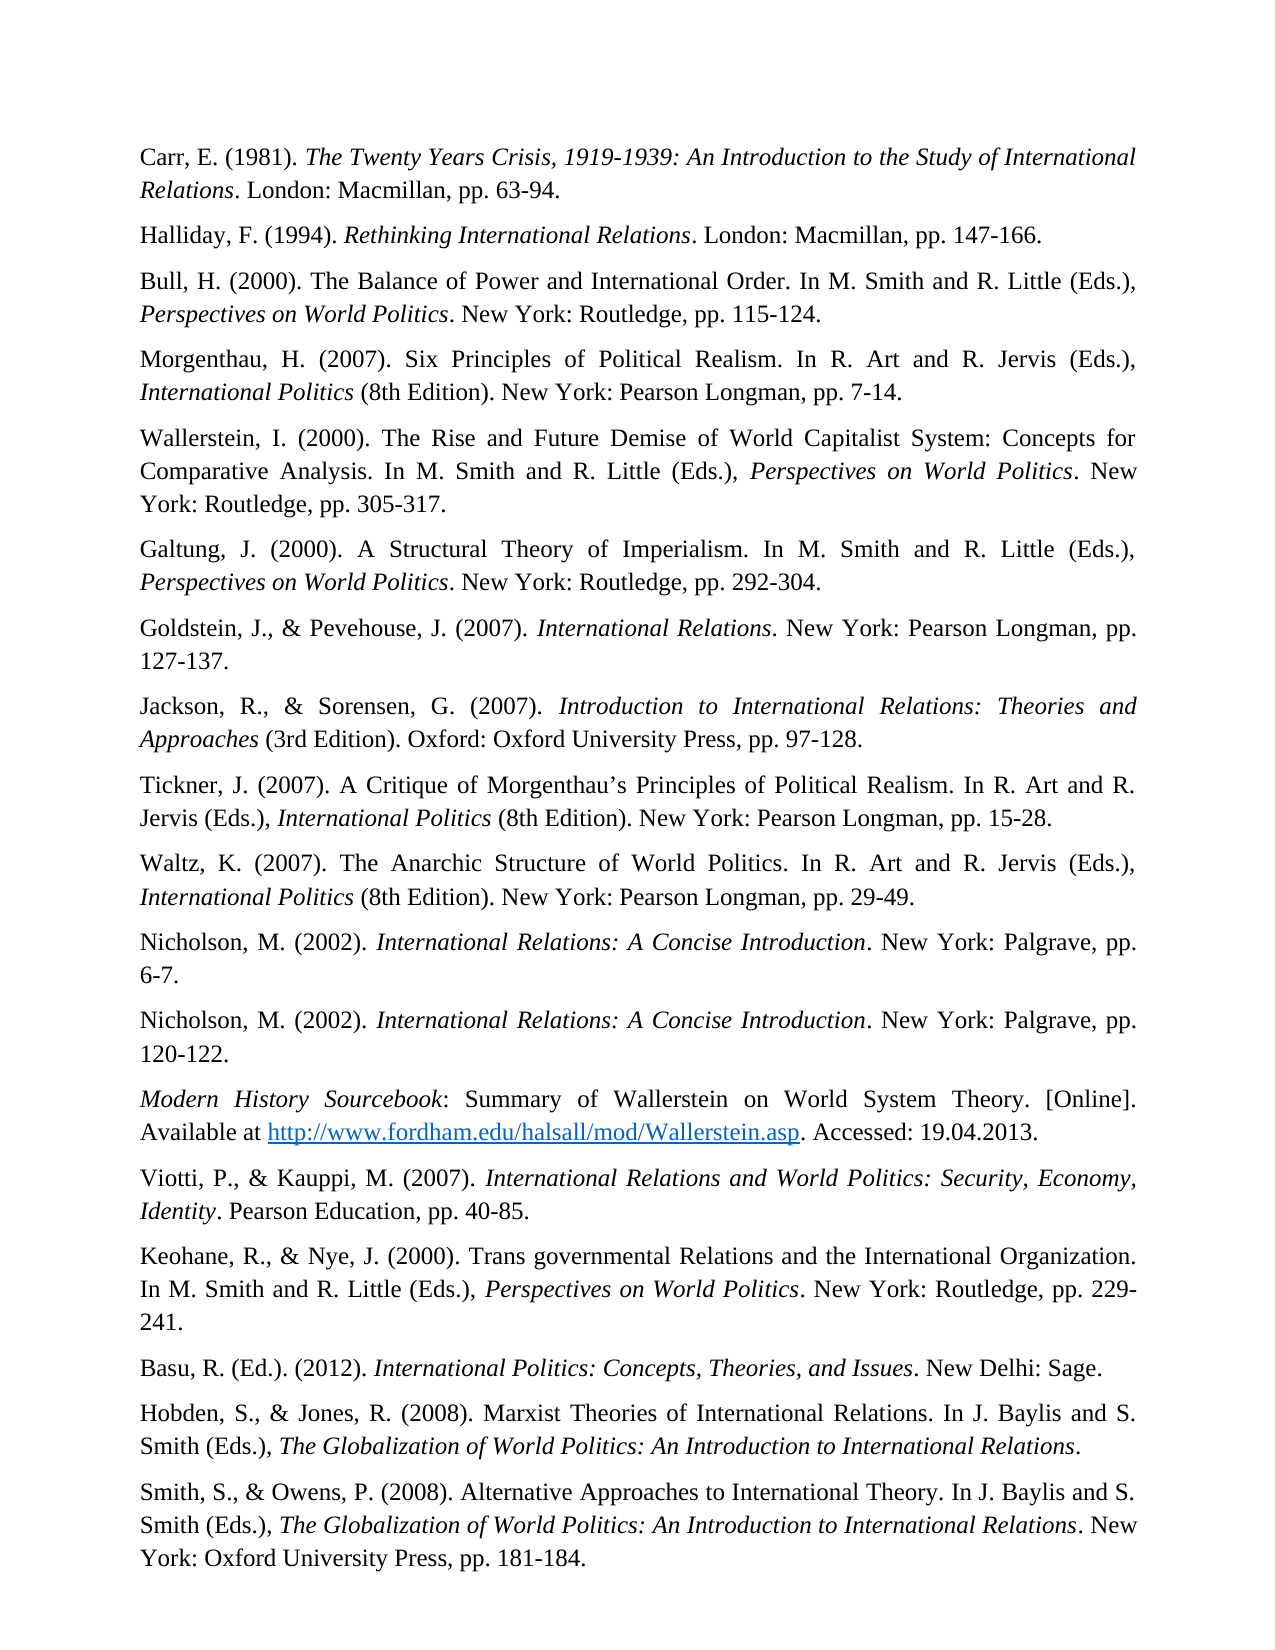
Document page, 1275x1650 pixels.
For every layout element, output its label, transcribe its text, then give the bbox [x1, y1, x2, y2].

text Tickner, J. (2007). A Critique of Morgenthau’s Principles of Political Realism. In R. Art and R. Jervis (Eds.), International Politics (8th Edition). New York: Pearson Longman, pp. 15-28. [139, 770, 1137, 832]
text Bull, H. (2000). The Balance of Power and International Order. In M. Smith and R. Little (Eds.), Perspectives on World Politics. New York: Routledge, pp. 115-124. [139, 266, 1137, 327]
text Nicholson, M. (2002). International Relations: A Concise Introduction. New York: Palgrave, pp. 6-7. [139, 927, 1137, 989]
text Keohane, R., & Nye, J. (2000). Trans governmental Relations and the International Organization. In M. Smith and R. Little (Eds.), Perspectives on World Politics. New York: Routledge, pp. 229-241. [139, 1241, 1137, 1336]
text Jackson, R., & Sorensen, G. (2007). Introduction to International Relations: Theories and Approaches (3rd Edition). Oxford: Oxford University Press, pp. 97-128. [139, 691, 1137, 753]
text Halliday, F. (1994). Rethinking International Relations. London: Macmillan, pp. 147-166. [139, 220, 1137, 249]
text Waltz, K. (2007). The Anarchic Structure of World Politics. In R. Art and R. Jervis (Eds.), International Politics (8th Edition). New York: Pearson Longman, pp. 29-49. [139, 848, 1137, 910]
text Basu, R. (Ed.). (2012). International Politics: Concepts, Theories, and Issues. New Delhi: Sage. [139, 1353, 1137, 1382]
text Goldstein, J., & Pevehouse, J. (2007). International Relations. New York: Pearson Longman, pp. 127-137. [139, 613, 1137, 675]
text Hobden, S., & Jones, R. (2008). Marxist Theories of International Relations. In J. Baylis and S. Smith (Eds.), The Globalization of World Politics: An Introduction to International Relations. [139, 1398, 1137, 1460]
text Nicholson, M. (2002). International Relations: A Concise Introduction. New York: Palgrave, pp. 120-122. [139, 1006, 1137, 1067]
text Wallerstein, I. (2000). The Rise and Future Demise of World Capitalist System: Concepts for Comparative Analysis. In M. Smith and R. Little (Eds.), Perspectives on World Politics. New York: Routledge, pp. 305-317. [139, 423, 1137, 518]
text Smith, S., & Owens, P. (2008). Alternative Approaches to International Theory. In J. Baylis and S. Smith (Eds.), The Globalization of World Politics: An Introduction to International Relations. New York: Oxford University Press, pp. 181-184. [139, 1477, 1137, 1572]
text Morgenthau, H. (2007). Six Principles of Political Realism. In R. Art and R. Jervis (Eds.), International Politics (8th Edition). New York: Pearson Longman, pp. 7-14. [139, 344, 1137, 406]
text Viotti, P., & Kauppi, M. (2007). International Relations and World Politics: Security, Economy, Identity. Pearson Education, pp. 40-85. [139, 1163, 1137, 1224]
text Carr, E. (1981). The Twenty Years Crisis, 1919-1939: An Introduction to the Study of International Relations. London: Macmillan, pp. 63-94. [139, 142, 1137, 203]
text Galtung, J. (2000). A Structural Theory of Imperialism. In M. Smith and R. Little (Eds.), Perspectives on World Politics. New York: Routledge, pp. 292-304. [139, 534, 1137, 596]
text Modern History Sourcebook: Summary of Wallerstein on World System Theory. [Online]. Available at http://www.fordham.edu/halsall/mod/Wallerstein.asp. Accessed: 19.04.2013. [139, 1084, 1137, 1146]
